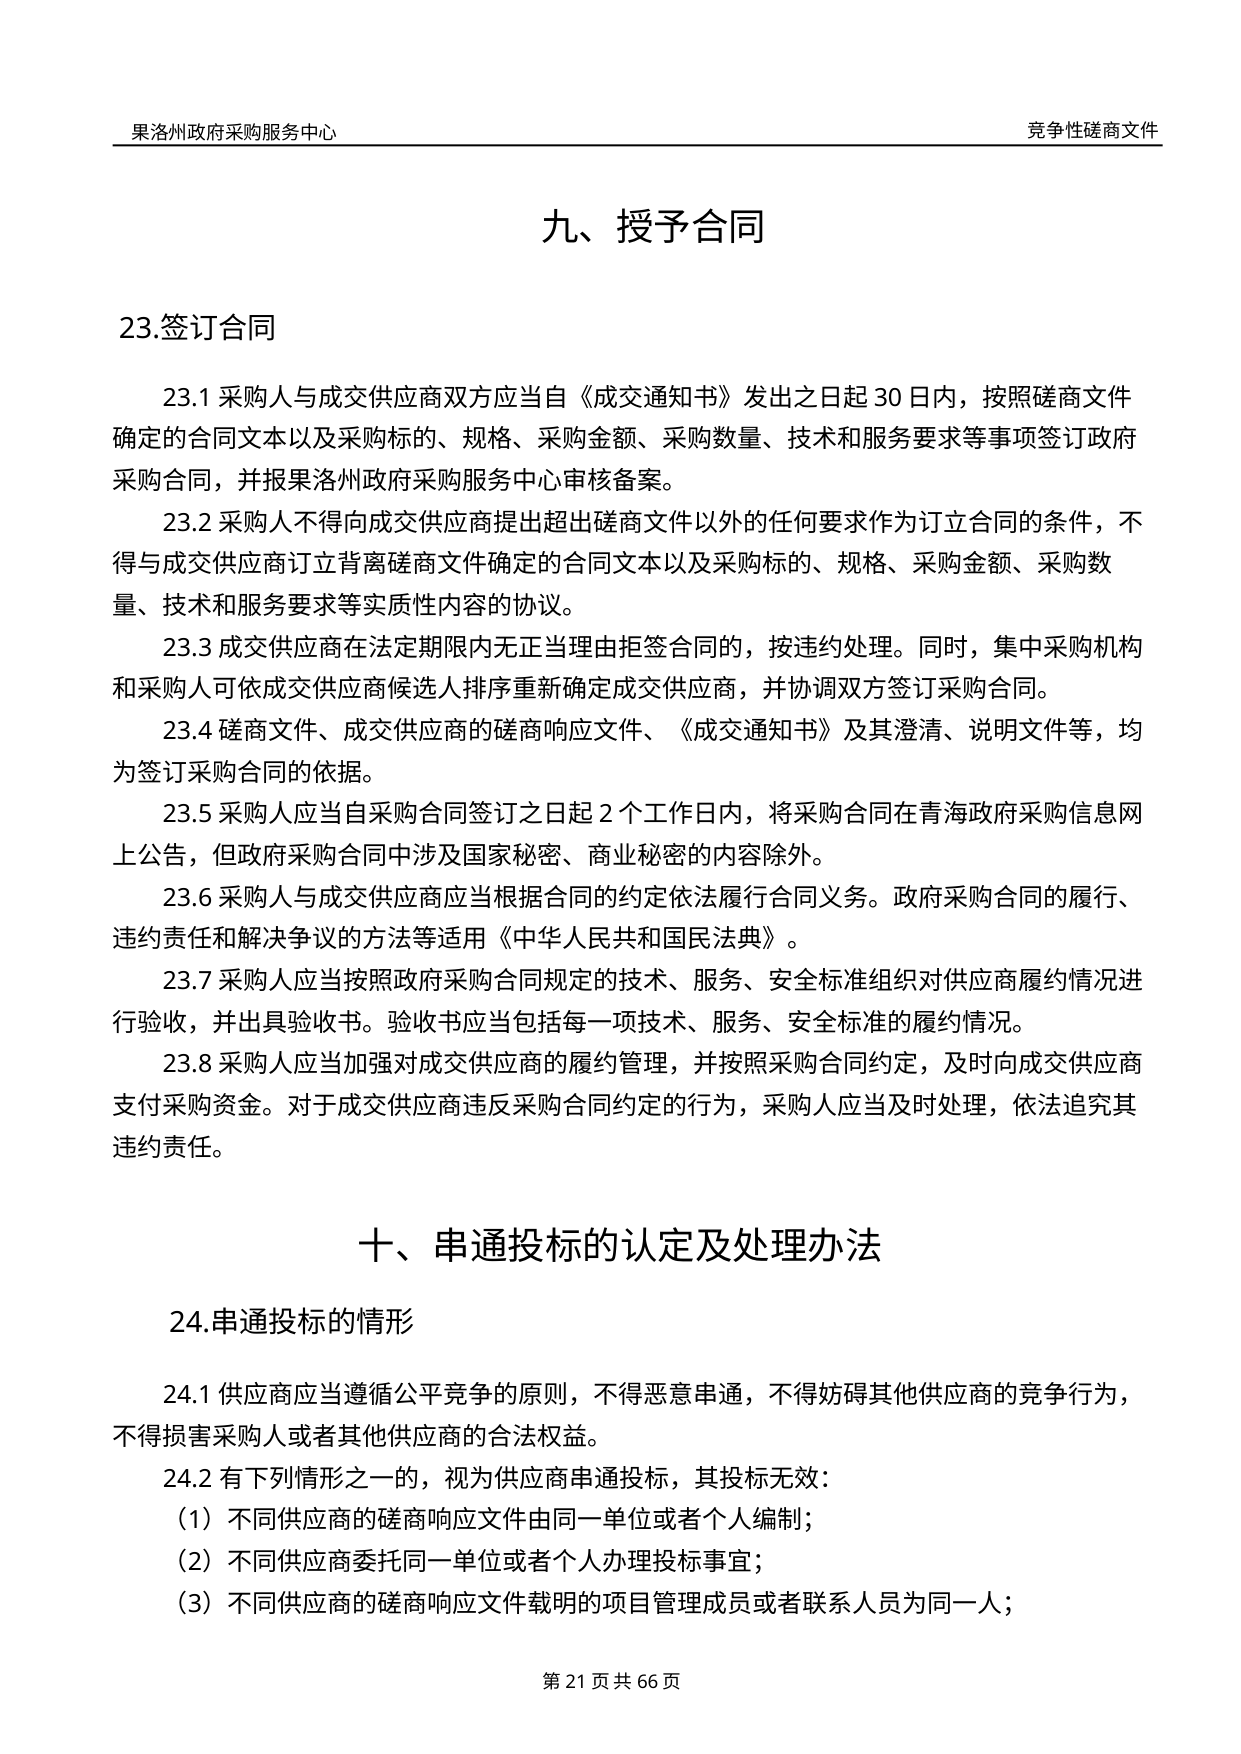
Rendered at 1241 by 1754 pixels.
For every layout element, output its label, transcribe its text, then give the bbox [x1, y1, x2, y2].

text 24.串通投标的情形 [112, 1299, 1155, 1341]
text （2）不同供应商委托同一单位或者个人办理投标事宜； [112, 1537, 1155, 1579]
text 23.5 采购人应当自采购合同签订之日起2个工作日内，将采购合同在青海政府采购信息网上公告，但政府采购合同中涉及国家秘密、商业秘密的内容除外。 [112, 789, 1155, 873]
text （3）不同供应商的磋商响应文件载明的项目管理成员或者联系人员为同一人； [112, 1579, 1155, 1621]
text 24.2 有下列情形之一的，视为供应商串通投标，其投标无效： [112, 1454, 1155, 1496]
text 23.6 采购人与成交供应商应当根据合同的约定依法履行合同义务。政府采购合同的履行、违约责任和解决争议的方法等适用《中华人民共和国民法典》。 [112, 873, 1155, 956]
text （1）不同供应商的磋商响应文件由同一单位或者个人编制； [112, 1496, 1155, 1537]
subtitle 九、授予合同 [112, 197, 1145, 251]
text 23.4 磋商文件、成交供应商的磋商响应文件、《成交通知书》及其澄清、说明文件等，均为签订采购合同的依据。 [112, 706, 1155, 789]
text 24.1 供应商应当遵循公平竞争的原则，不得恶意串通，不得妨碍其他供应商的竞争行为，不得损害采购人或者其他供应商的合法权益。 [112, 1371, 1155, 1454]
text 23.2 采购人不得向成交供应商提出超出磋商文件以外的任何要求作为订立合同的条件，不得与成交供应商订立背离磋商文件确定的合同文本以及采购标的、规格、采购金额、采购数量、技术和服务要求等实质性内容的协议。 [112, 498, 1155, 623]
text 23.7 采购人应当按照政府采购合同规定的技术、服务、安全标准组织对供应商履约情况进行验收，并出具验收书。验收书应当包括每一项技术、服务、安全标准的履约情况。 [112, 956, 1155, 1039]
text 23.3 成交供应商在法定期限内无正当理由拒签合同的，按违约处理。同时，集中采购机构和采购人可依成交供应商候选人排序重新确定成交供应商，并协调双方签订采购合同。 [112, 623, 1155, 706]
text 23.8 采购人应当加强对成交供应商的履约管理，并按照采购合同约定，及时向成交供应商支付采购资金。对于成交供应商违反采购合同约定的行为，采购人应当及时处理，依法追究其违约责任。 [112, 1039, 1155, 1164]
subtitle 十、串通投标的认定及处理办法 [96, 1216, 1144, 1270]
text 23.1 采购人与成交供应商双方应当自《成交通知书》发出之日起30日内，按照磋商文件确定的合同文本以及采购标的、规格、采购金额、采购数量、技术和服务要求等事项签订政府采购合同，并报果洛州政府采购服务中心审核备案。 [112, 373, 1155, 498]
subtitle 23.签订合同 [119, 304, 1155, 347]
